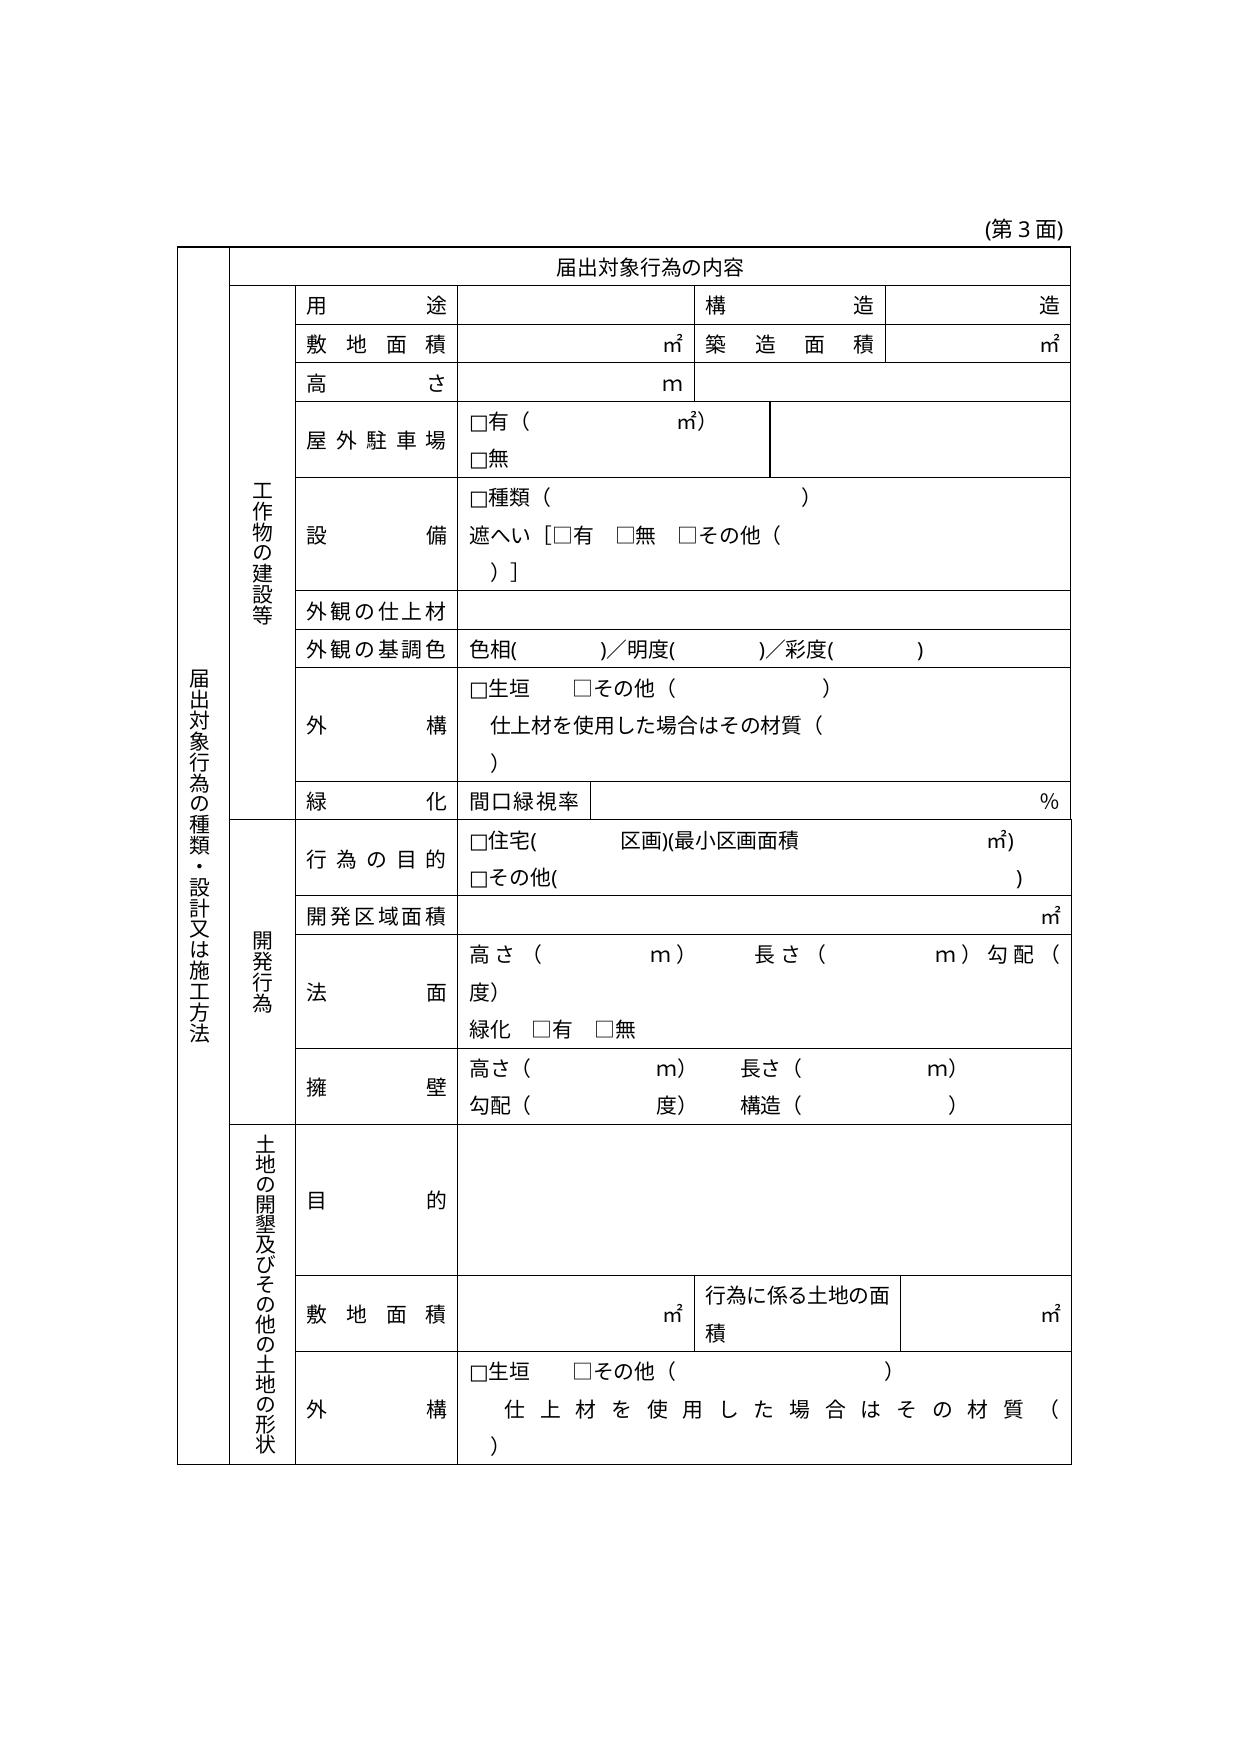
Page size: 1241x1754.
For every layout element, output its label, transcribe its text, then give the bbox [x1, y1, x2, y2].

table_cell 工作物の建設等 [230, 286, 295, 819]
table_cell ㎡ [901, 1276, 1071, 1351]
table_cell 屋外駐車場 [296, 402, 457, 477]
table_cell 開発区域面積 [296, 896, 457, 934]
table_cell 敷地面積 [296, 325, 457, 362]
table_cell 外構 [296, 668, 457, 781]
table_cell ㎡ [886, 325, 1070, 362]
table_cell □有（ ㎡） □無 [458, 402, 769, 477]
table_cell 高さ（ ｍ） 長さ（ ｍ）勾配（ 度） 緑化 □有 □無 [458, 935, 1071, 1047]
table_header 届出対象行為の内容 [230, 248, 1070, 285]
table_cell ％ [591, 782, 1070, 819]
table_cell 法面 [296, 935, 457, 1047]
table_cell 敷地面積 [296, 1276, 457, 1351]
table_cell 設備 [296, 478, 457, 590]
table_cell 開発行為 [230, 820, 295, 1123]
table_cell □種類（ ） 遮へい［□有 □無 □その他（ ）］ [458, 478, 1070, 590]
table_cell [695, 363, 1070, 401]
table_cell 用途 [296, 286, 457, 323]
table_cell 擁壁 [296, 1049, 457, 1123]
table_cell ㎡ [458, 896, 1071, 934]
table_cell ㎡ [458, 325, 694, 362]
text (第3面) [177, 209, 1063, 246]
table_cell □住宅( 区画)(最小区画面積 ㎡) □その他( ) [458, 820, 1071, 895]
table_cell 外観の仕上材 [296, 591, 457, 629]
table_cell 高さ（ ｍ） 長さ（ ｍ） 勾配（ 度） 構造（ ） [458, 1049, 1071, 1123]
table_cell [771, 402, 1070, 477]
table_cell 土地の開墾及びその他の土地の形状の変更 [230, 1125, 295, 1464]
table_header 届出対象行為の種類・設計又は施工方法 [178, 248, 229, 1464]
table_cell 目的 [296, 1125, 457, 1274]
table_cell □生垣 □その他（ ） 仕上材を使用した場合はその材質（ ） [458, 1352, 1071, 1464]
table_cell 構造 [695, 286, 885, 323]
table_cell 築造面積 [695, 325, 885, 362]
table_cell 色相( )／明度( )／彩度( ) [458, 630, 1070, 667]
table_cell 間口緑視率 [458, 782, 590, 819]
table_cell ｍ [458, 363, 694, 401]
table_cell [458, 591, 1070, 629]
table_cell [458, 1125, 1071, 1274]
table_cell 造 [886, 286, 1070, 323]
table_cell 外観の基調色 [296, 630, 457, 667]
table_cell 外構 [296, 1352, 457, 1464]
table_cell [458, 286, 694, 323]
table_cell □生垣 □その他（ ） 仕上材を使用した場合はその材質（ ） [458, 668, 1070, 781]
table_cell 高さ [296, 363, 457, 401]
table_cell 緑化 [296, 782, 457, 819]
table_cell 行為の目的 [296, 820, 457, 895]
table_cell ㎡ [458, 1276, 694, 1351]
table_cell 行為に係る土地の面積 [695, 1276, 900, 1351]
